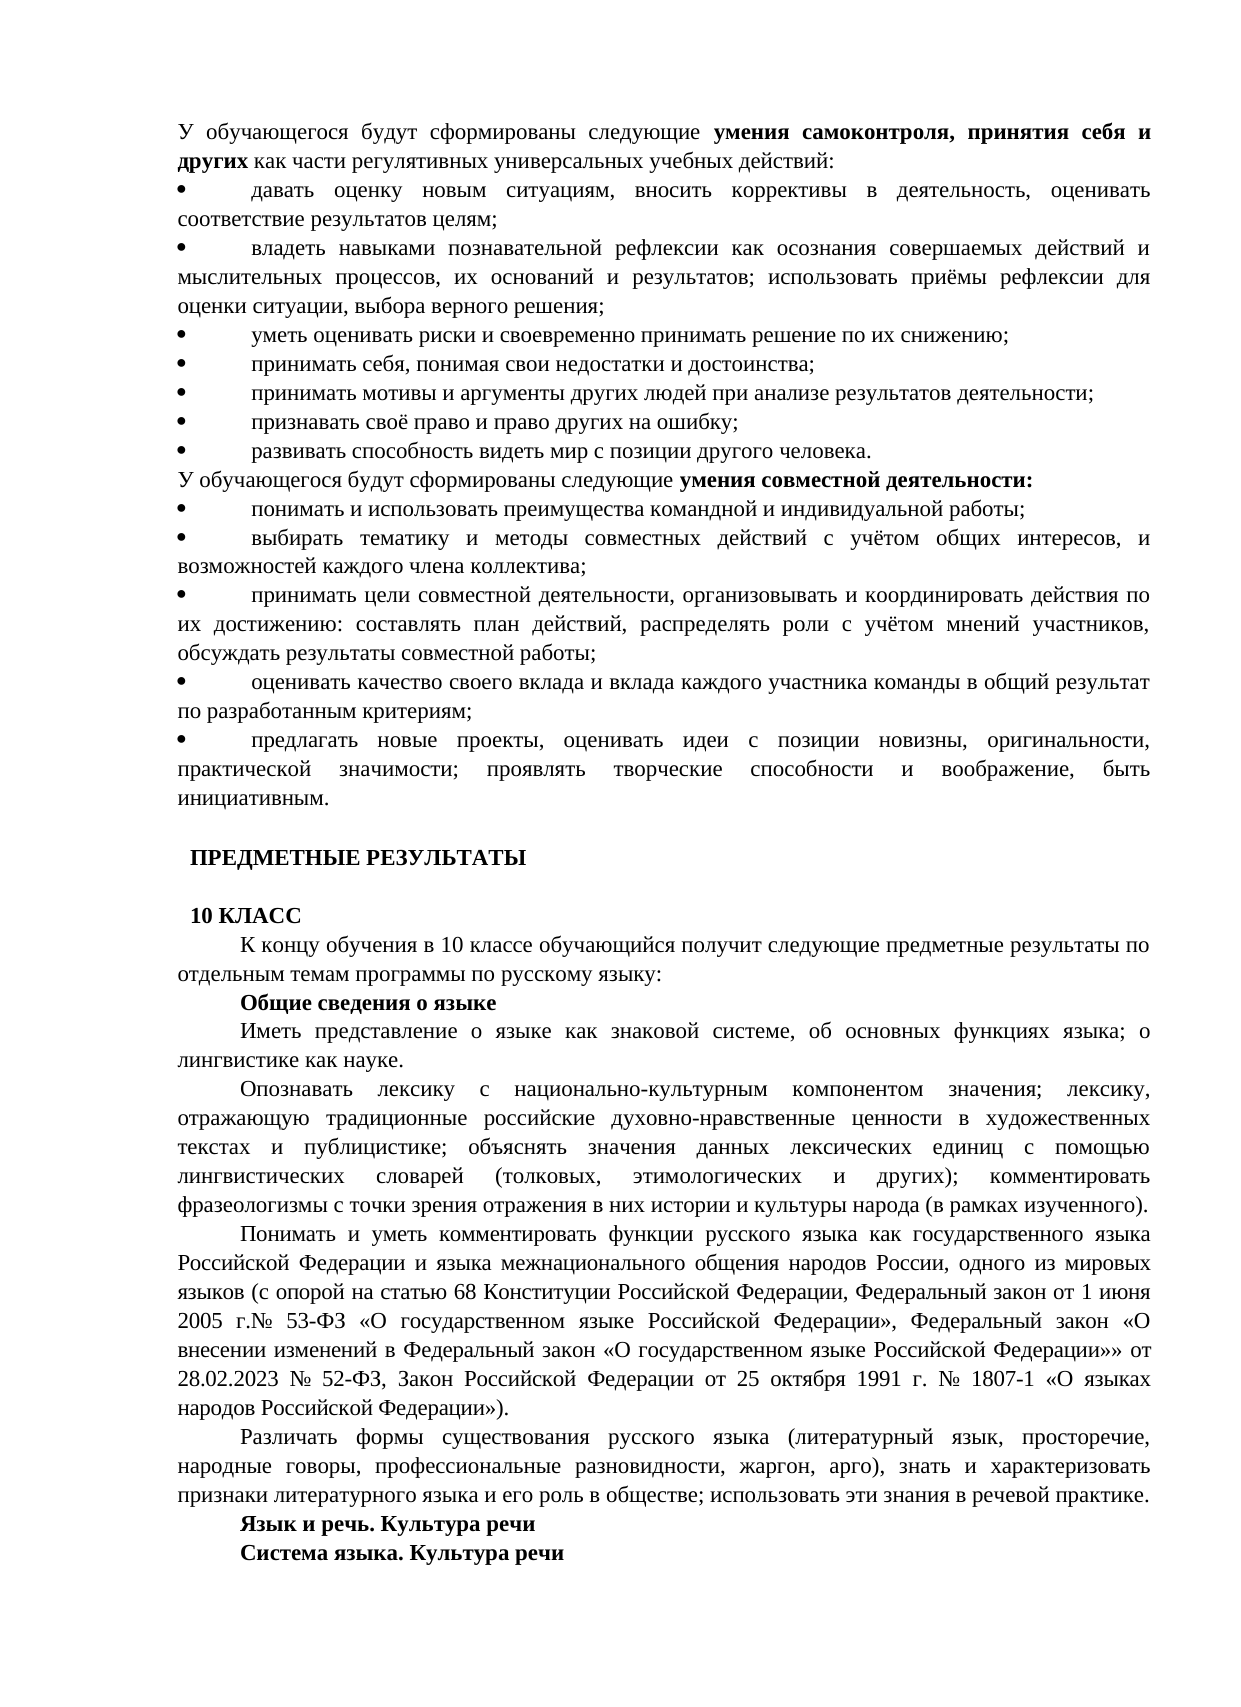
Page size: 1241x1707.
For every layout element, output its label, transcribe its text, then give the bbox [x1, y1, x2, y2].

list владеть навыками познавательной рефлексии как осознания совершаемых действий и мыслительных процессов, их оснований и результатов; использовать приёмы рефлексии для оценки ситуации, выбора верного решения; [177, 234, 1152, 318]
text Иметь представление о языке как знаковой системе, об основных функциях языка; о лингвистике как науке. [177, 1018, 1152, 1073]
list уметь оценивать риски и своевременно принимать решение по их снижению; [177, 321, 1152, 347]
list понимать и использовать преимущества командной и индивидуальной работы; [177, 494, 1152, 521]
text ПРЕДМЕТНЫЕ РЕЗУЛЬТАТЫ [190, 844, 1152, 870]
text Общие сведения о языке [177, 989, 1152, 1015]
list признавать своё право и право других на ошибку; [177, 408, 1152, 434]
list принимать себя, понимая свои недостатки и достоинства; [177, 350, 1152, 376]
text Опознавать лексику с национально-культурным компонентом значения; лексику, отражающую традиционные российские духовно-нравственные ценности в художественных текстах и публицистике; объяснять значения данных лексических единиц с помощью лингвистических словарей (толковых, этимологических и других); комментировать фразеологизмы с точки зрения отражения в них истории и культуры народа (в рамках изученного). [177, 1076, 1152, 1218]
list оценивать качество своего вклада и вклада каждого участника команды в общий результат по разработанным критериям; [177, 668, 1152, 724]
list выбирать тематику и методы совместных действий с учётом общих интересов, и возможностей каждого члена коллектива; [177, 523, 1152, 579]
text Язык и речь. Культура речи [177, 1510, 1152, 1536]
text 10 КЛАСС [190, 902, 1152, 928]
text У обучающегося будут сформированы следующие умения самоконтроля, принятия себя и других как части регулятивных универсальных учебных действий: [177, 118, 1152, 173]
list принимать мотивы и аргументы других людей при анализе результатов деятельности; [177, 379, 1152, 405]
text Система языка. Культура речи [177, 1539, 1152, 1565]
list развивать способность видеть мир с позиции другого человека. [177, 437, 1152, 463]
list предлагать новые проекты, оценивать идеи с позиции новизны, оригинальности, практической значимости; проявлять творческие способности и воображение, быть инициативным. [177, 726, 1152, 811]
list принимать цели совместной деятельности, организовывать и координировать действия по их достижению: составлять план действий, распределять роли с учётом мнений участников, обсуждать результаты совместной работы; [177, 581, 1152, 666]
text Различать формы существования русского языка (литературный язык, просторечие, народные говоры, профессиональные разновидности, жаргон, арго), знать и характеризовать признаки литературного языка и его роль в обществе; использовать эти знания в речевой практике. [177, 1423, 1152, 1507]
list давать оценку новым ситуациям, вносить коррективы в деятельность, оценивать соответствие результатов целям; [177, 176, 1152, 231]
text У обучающегося будут сформированы следующие умения совместной деятельности: [177, 466, 1152, 492]
text К концу обучения в 10 классе обучающийся получит следующие предметные результаты по отдельным темам программы по русскому языку: [177, 931, 1152, 986]
text Понимать и уметь комментировать функции русского языка как государственного языка Российской Федерации и языка межнационального общения народов России, одного из мировых языков (с опорой на статью 68 Конституции Российской Федерации, Федеральный закон от 1 июня 2005 г.№ 53-ФЗ «О государственном языке Российской Федерации», Федеральный закон «О внесении изменений в Федеральный закон «О государственном языке Российской Федерации»» от 28.02.2023 № 52-ФЗ, Закон Российской Федерации от 25 октября 1991 г. № 1807-1 «О языках народов Российской Федерации»). [177, 1220, 1152, 1420]
